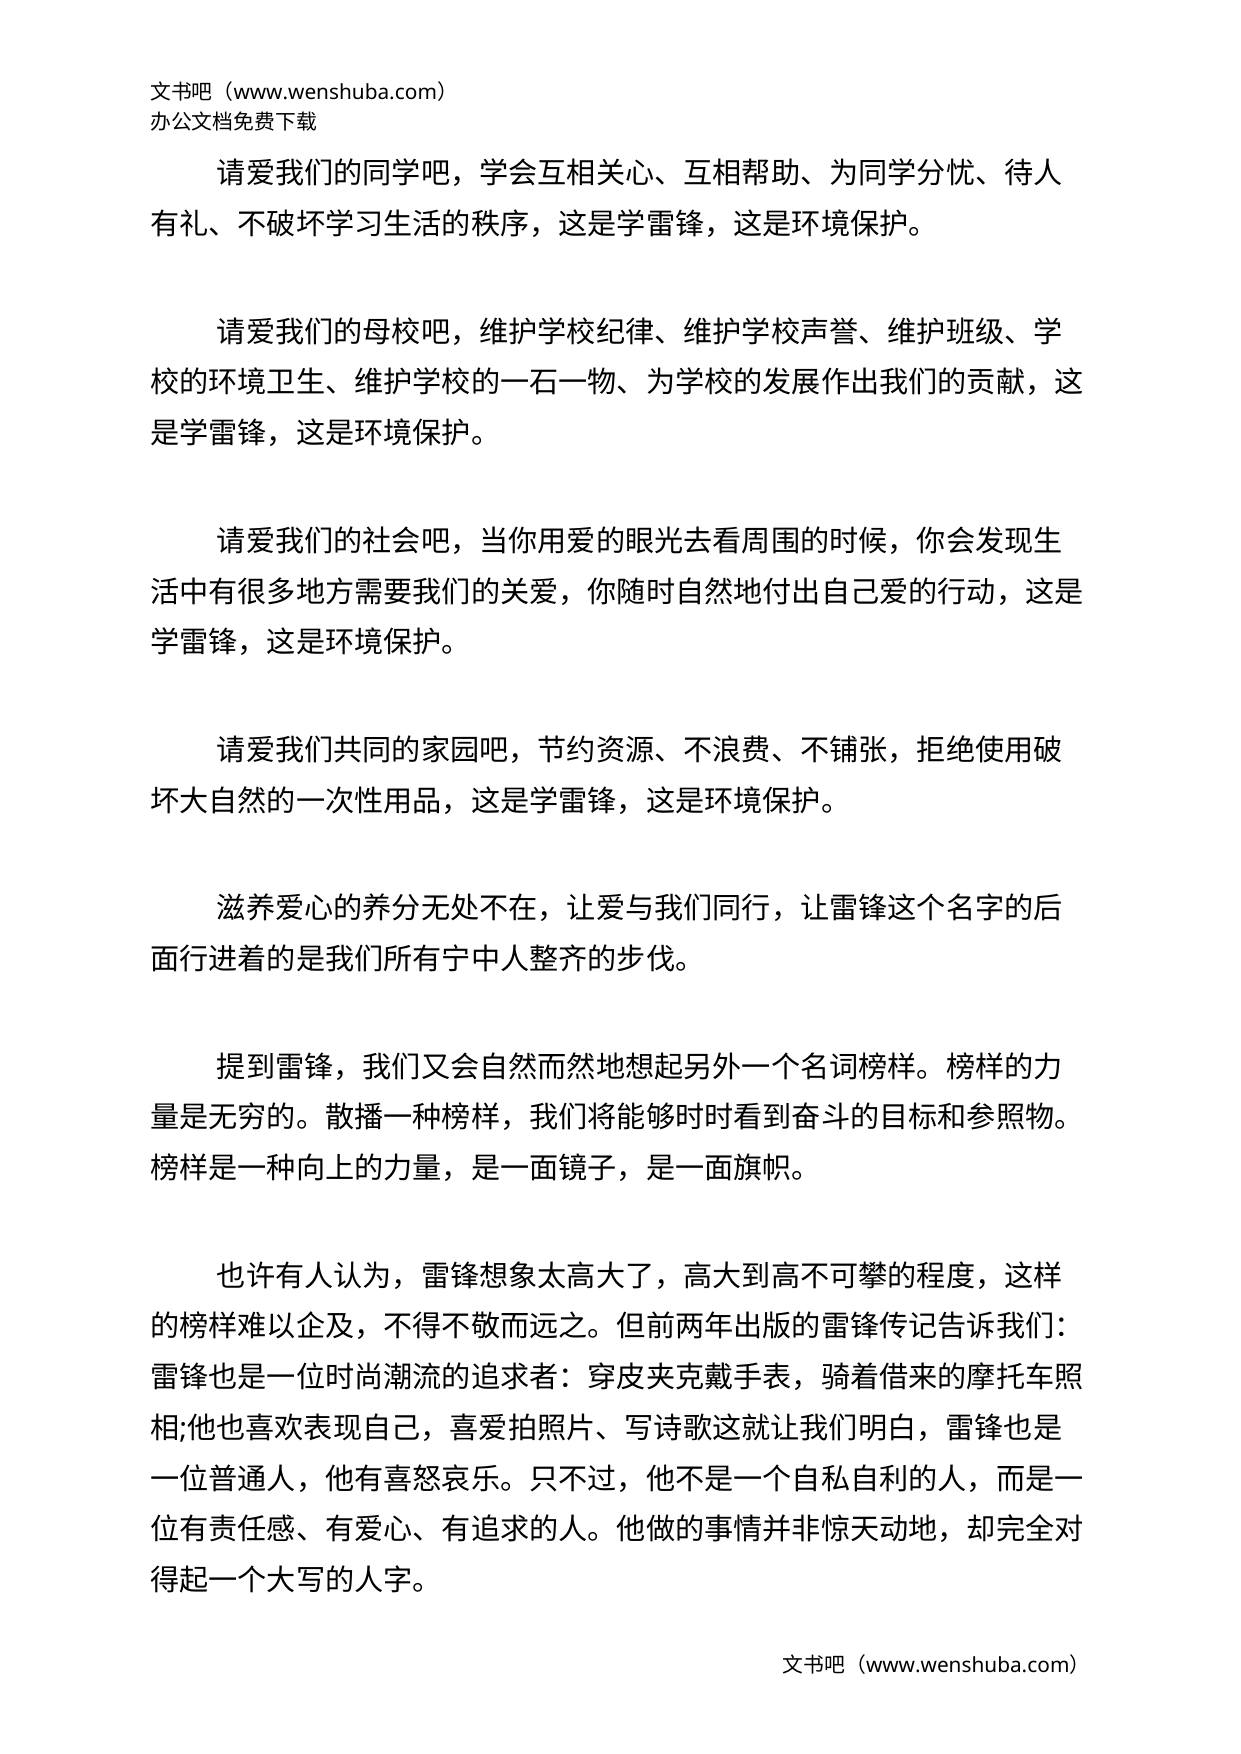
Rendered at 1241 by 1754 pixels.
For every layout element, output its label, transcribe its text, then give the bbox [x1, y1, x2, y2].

text 请爱我们共同的家园吧，节约资源、不浪费、不铺张，拒绝使用破坏大自然的一次性用品，这是学雷锋，这是环境保护。 [150, 726, 1090, 819]
text 滋养爱心的养分无处不在，让爱与我们同行，让雷锋这个名字的后面行进着的是我们所有宁中人整齐的步伐。 [150, 885, 1090, 978]
text 请爱我们的社会吧，当你用爱的眼光去看周围的时候，你会发现生活中有很多地方需要我们的关爱，你随时自然地付出自己爱的行动，这是学雷锋，这是环境保护。 [150, 517, 1090, 661]
text 请爱我们的同学吧，学会互相关心、互相帮助、为同学分忧、待人有礼、不破坏学习生活的秩序，这是学雷锋，这是环境保护。 [150, 150, 1090, 243]
text 也许有人认为，雷锋想象太高大了，高大到高不可攀的程度，这样的榜样难以企及，不得不敬而远之。但前两年出版的雷锋传记告诉我们：雷锋也是一位时尚潮流的追求者：穿皮夹克戴手表，骑着借来的摩托车照相;他也喜欢表现自己，喜爱拍照片、写诗歌这就让我们明白，雷锋也是一位普通人，他有喜怒哀乐。只不过，他不是一个自私自利的人，而是一位有责任感、有爱心、有追求的人。他做的事情并非惊天动地，却完全对得起一个大写的人字。 [150, 1252, 1090, 1599]
text 请爱我们的母校吧，维护学校纪律、维护学校声誉、维护班级、学校的环境卫生、维护学校的一石一物、为学校的发展作出我们的贡献，这是学雷锋，这是环境保护。 [150, 308, 1090, 452]
text 提到雷锋，我们又会自然而然地想起另外一个名词榜样。榜样的力量是无穷的。散播一种榜样，我们将能够时时看到奋斗的目标和参照物。榜样是一种向上的力量，是一面镜子，是一面旗帜。 [150, 1043, 1090, 1187]
